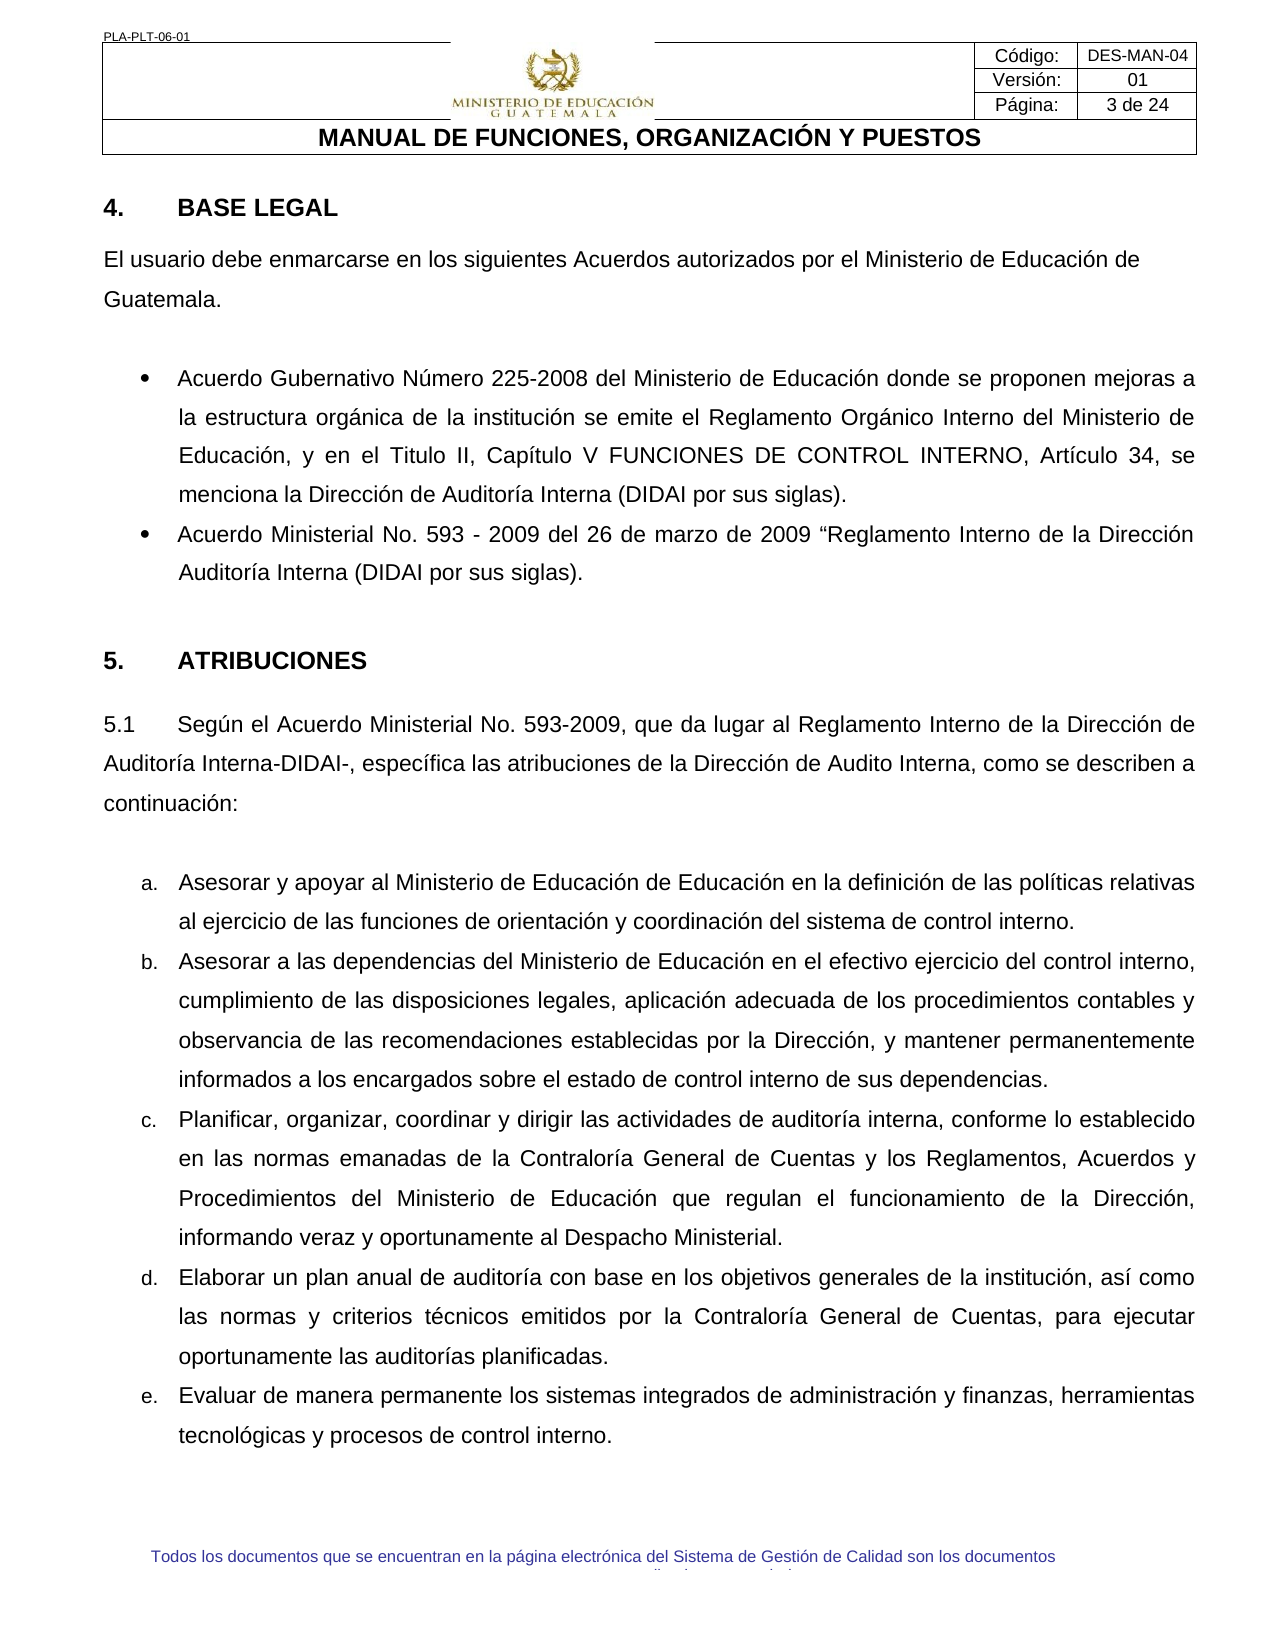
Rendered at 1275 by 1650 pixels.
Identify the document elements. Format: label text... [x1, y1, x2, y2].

table_header [655, 43, 974, 119]
list Asesorar a las dependencias del Ministerio de Educación en el efectivo ejercicio del control interno, cumplimiento de las disposiciones legales, aplicación adecuada de los procedimientos contables y observancia de las recomendaciones establecidas por la Dirección, y mantener permanentemente informados a los encargados sobre el estado de control interno de sus dependencias. [141, 948, 1196, 1093]
table_cell Versión: [975, 69, 1077, 92]
picture [450, 42, 655, 120]
table_header [103, 43, 450, 119]
list Planificar, organizar, coordinar y dirigir las actividades de auditoría interna, conforme lo establecido en las normas emanadas de la Contraloría General de Cuentas y los Reglamentos, Acuerdos y Procedimientos del Ministerio de Educación que regulan el funcionamiento de la Dirección, informando veraz y oportunamente al Despacho Ministerial. [141, 1106, 1196, 1251]
subtitle BASE LEGAL [103, 193, 1208, 222]
list Acuerdo Ministerial No. 593 - 2009 del 26 de marzo de 2009 “Reglamento Interno de la Dirección Auditoría Interna (DIDAI por sus siglas). [141, 521, 1196, 585]
table_cell 3 de 24 [1078, 93, 1196, 119]
list Según el Acuerdo Ministerial No. 593-2009, que da lugar al Reglamento Interno de la Dirección de Auditoría Interna-DIDAI-, específica las atribuciones de la Dirección de Audito Interna, como se describen a continuación: [103, 711, 1196, 816]
table_cell 01 [1078, 69, 1196, 92]
text El usuario debe enmarcarse en los siguientes Acuerdos autorizados por el Ministerio de Educación de Guatemala. [103, 246, 1196, 312]
subtitle ATRIBUCIONES [103, 646, 1208, 674]
table_cell MANUAL DE FUNCIONES, ORGANIZACIÓN Y PUESTOS [103, 120, 1196, 154]
list Elaborar un plan anual de auditoría con base en los objetivos generales de la institución, así como las normas y criterios técnicos emitidos por la Contraloría General de Cuentas, para ejecutar oportunamente las auditorías planificadas. [141, 1264, 1196, 1369]
list Acuerdo Gubernativo Número 225-2008 del Ministerio de Educación donde se proponen mejoras a la estructura orgánica de la institución se emite el Reglamento Orgánico Interno del Ministerio de Educación, y en el Titulo II, Capítulo V FUNCIONES DE CONTROL INTERNO, Artículo 34, se menciona la Dirección de Auditoría Interna (DIDAI por sus siglas). [141, 364, 1196, 508]
table_header Código: [975, 43, 1077, 68]
list Asesorar y apoyar al Ministerio de Educación de Educación en la definición de las políticas relativas al ejercicio de las funciones de orientación y coordinación del sistema de control interno. [141, 869, 1196, 934]
list Evaluar de manera permanente los sistemas integrados de administración y finanzas, herramientas tecnológicas y procesos de control interno. [141, 1382, 1196, 1448]
table_header DES-MAN-04 [1078, 43, 1196, 68]
table_cell Página: [975, 93, 1077, 119]
